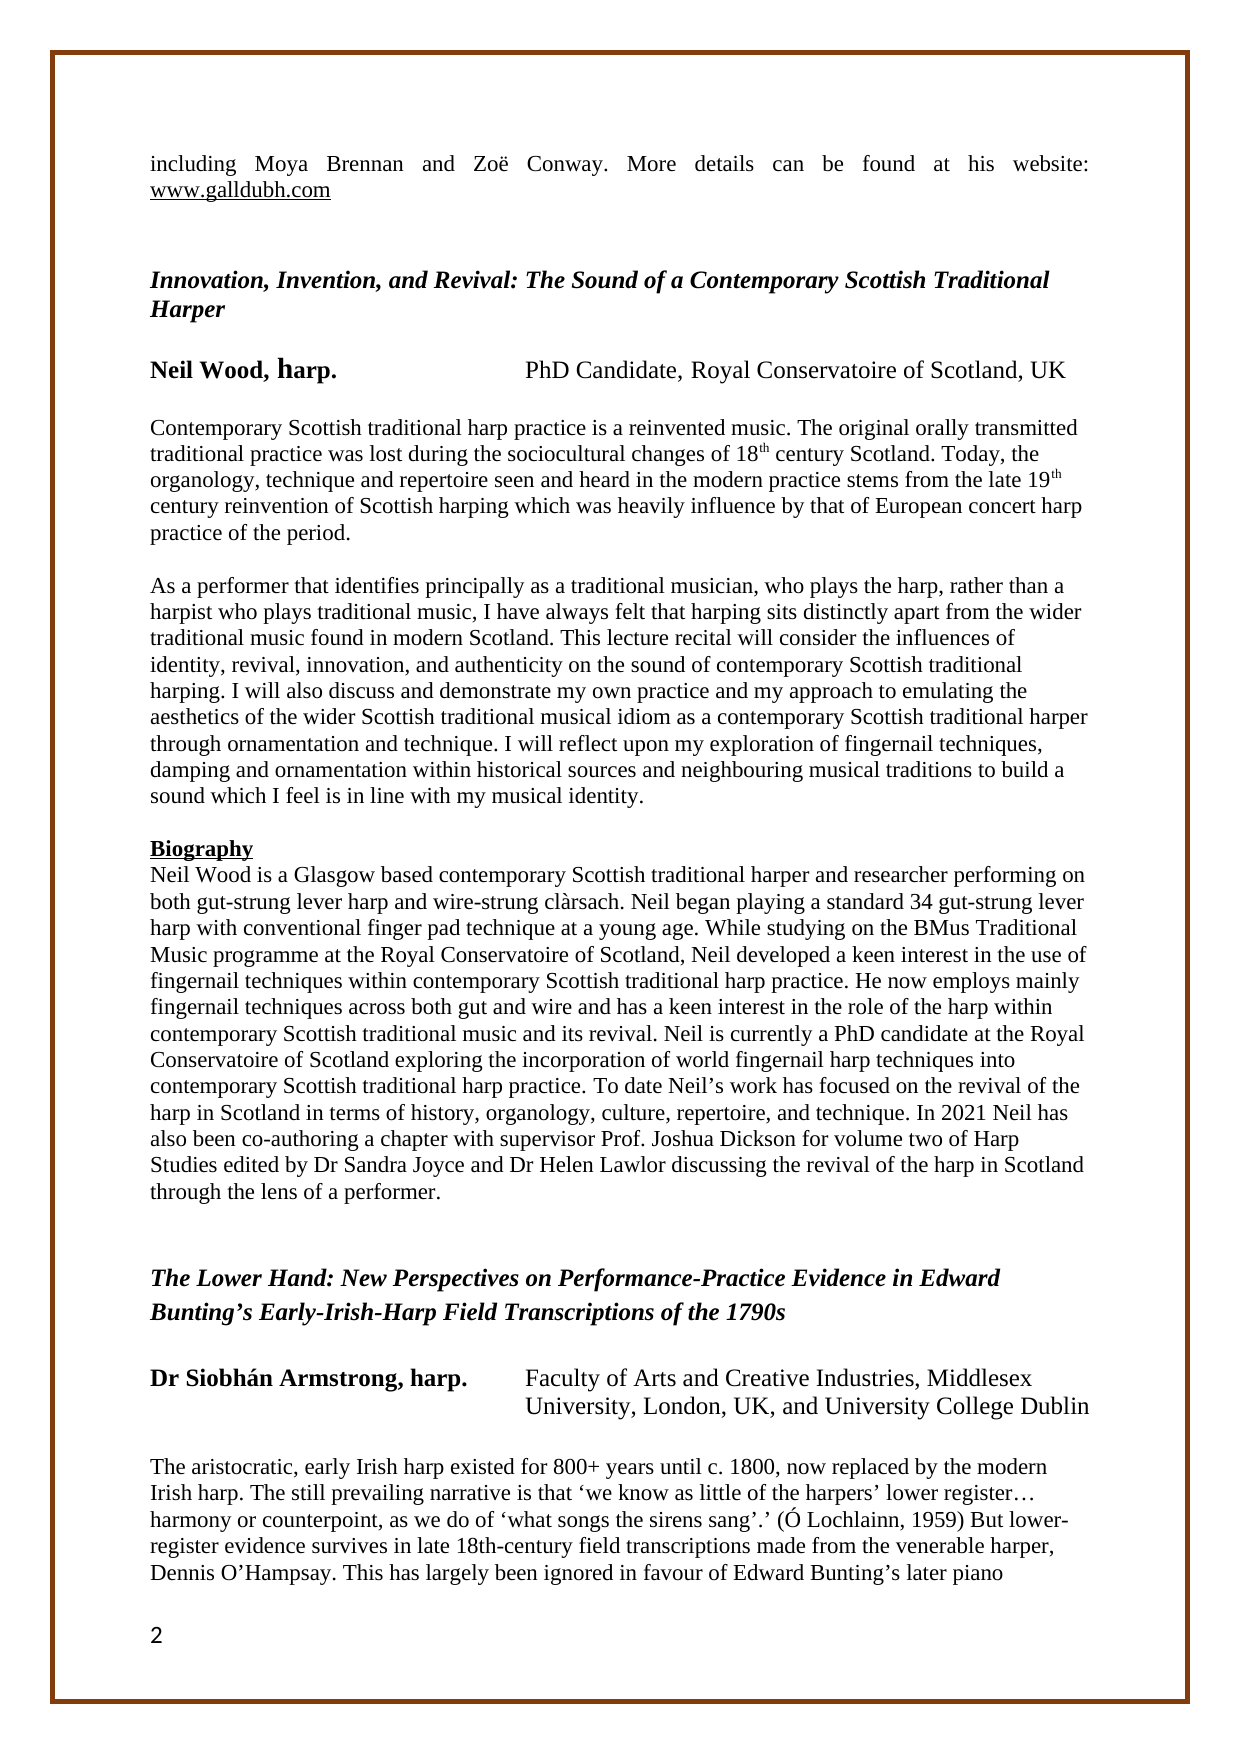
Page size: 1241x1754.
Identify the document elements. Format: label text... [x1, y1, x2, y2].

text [150, 150, 1090, 203]
text Neil Wood, harp. PhD Candidate, Royal Conservatoire of Scotland, UK [150, 351, 1090, 385]
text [150, 1453, 1090, 1585]
text Neil Wood is a Glasgow based contemporary Scottish traditional harper and researcher performing on both gut-strung lever harp and wire-strung clàrsach. Neil began playing a standard 34 gut-strung lever harp with conventional finger pad technique at a young age. While studying on the BMus Traditional Music programme at the Royal Conservatoire of Scotland, Neil developed a keen interest in the use of fingernail techniques within contemporary Scottish traditional harp practice. He now employs mainly fingernail techniques across both gut and wire and has a keen interest in the role of the harp within contemporary Scottish traditional music and its revival. Neil is currently a PhD candidate at the Royal Conservatoire of Scotland exploring the incorporation of world fingernail harp techniques into contemporary Scottish traditional harp practice. To date Neil’s work has focused on the revival of the harp in Scotland in terms of history, organology, culture, repertoire, and technique. In 2021 Neil has also been co-authoring a chapter with supervisor Prof. Joshua Dickson for volume two of Harp Studies edited by Dr Sandra Joyce and Dr Helen Lawlor discussing the revival of the harp in Scotland through the lens of a performer. [150, 862, 1090, 1204]
text Dr Siobhán Armstrong, harp. Faculty of Arts and Creative Industries, Middlesex University, London, UK, and University College Dublin [150, 1363, 1090, 1420]
text Innovation, Invention, and Revival: The Sound of a Contemporary Scottish Traditional Harper [150, 265, 1090, 322]
text Contemporary Scottish traditional harp practice is a reinvented music. The original orally transmitted traditional practice was lost during the sociocultural changes of 18th century Scotland. Today, the organology, technique and repertoire seen and heard in the modern practice stems from the late 19th century reinvention of Scottish harping which was heavily influence by that of European concert harp practice of the period. [150, 413, 1090, 545]
text The Lower Hand: New Perspectives on Performance-Practice Evidence in Edward Bunting’s Early-Irish-Harp Field Transcriptions of the 1790s [150, 1263, 1090, 1325]
text Biography [150, 835, 1090, 862]
text As a performer that identifies principally as a traditional musician, who plays the harp, rather than a harpist who plays traditional music, I have always felt that harping sits distinctly apart from the wider traditional music found in modern Scotland. This lecture recital will consider the influences of identity, revival, innovation, and authenticity on the sound of contemporary Scottish traditional harping. I will also discuss and demonstrate my own practice and my approach to emulating the aesthetics of the wider Scottish traditional musical idiom as a contemporary Scottish traditional harper through ornamentation and technique. I will reflect upon my exploration of fingernail techniques, damping and ornamentation within historical sources and neighbouring musical traditions to build a sound which I feel is in line with my musical identity. [150, 572, 1090, 809]
